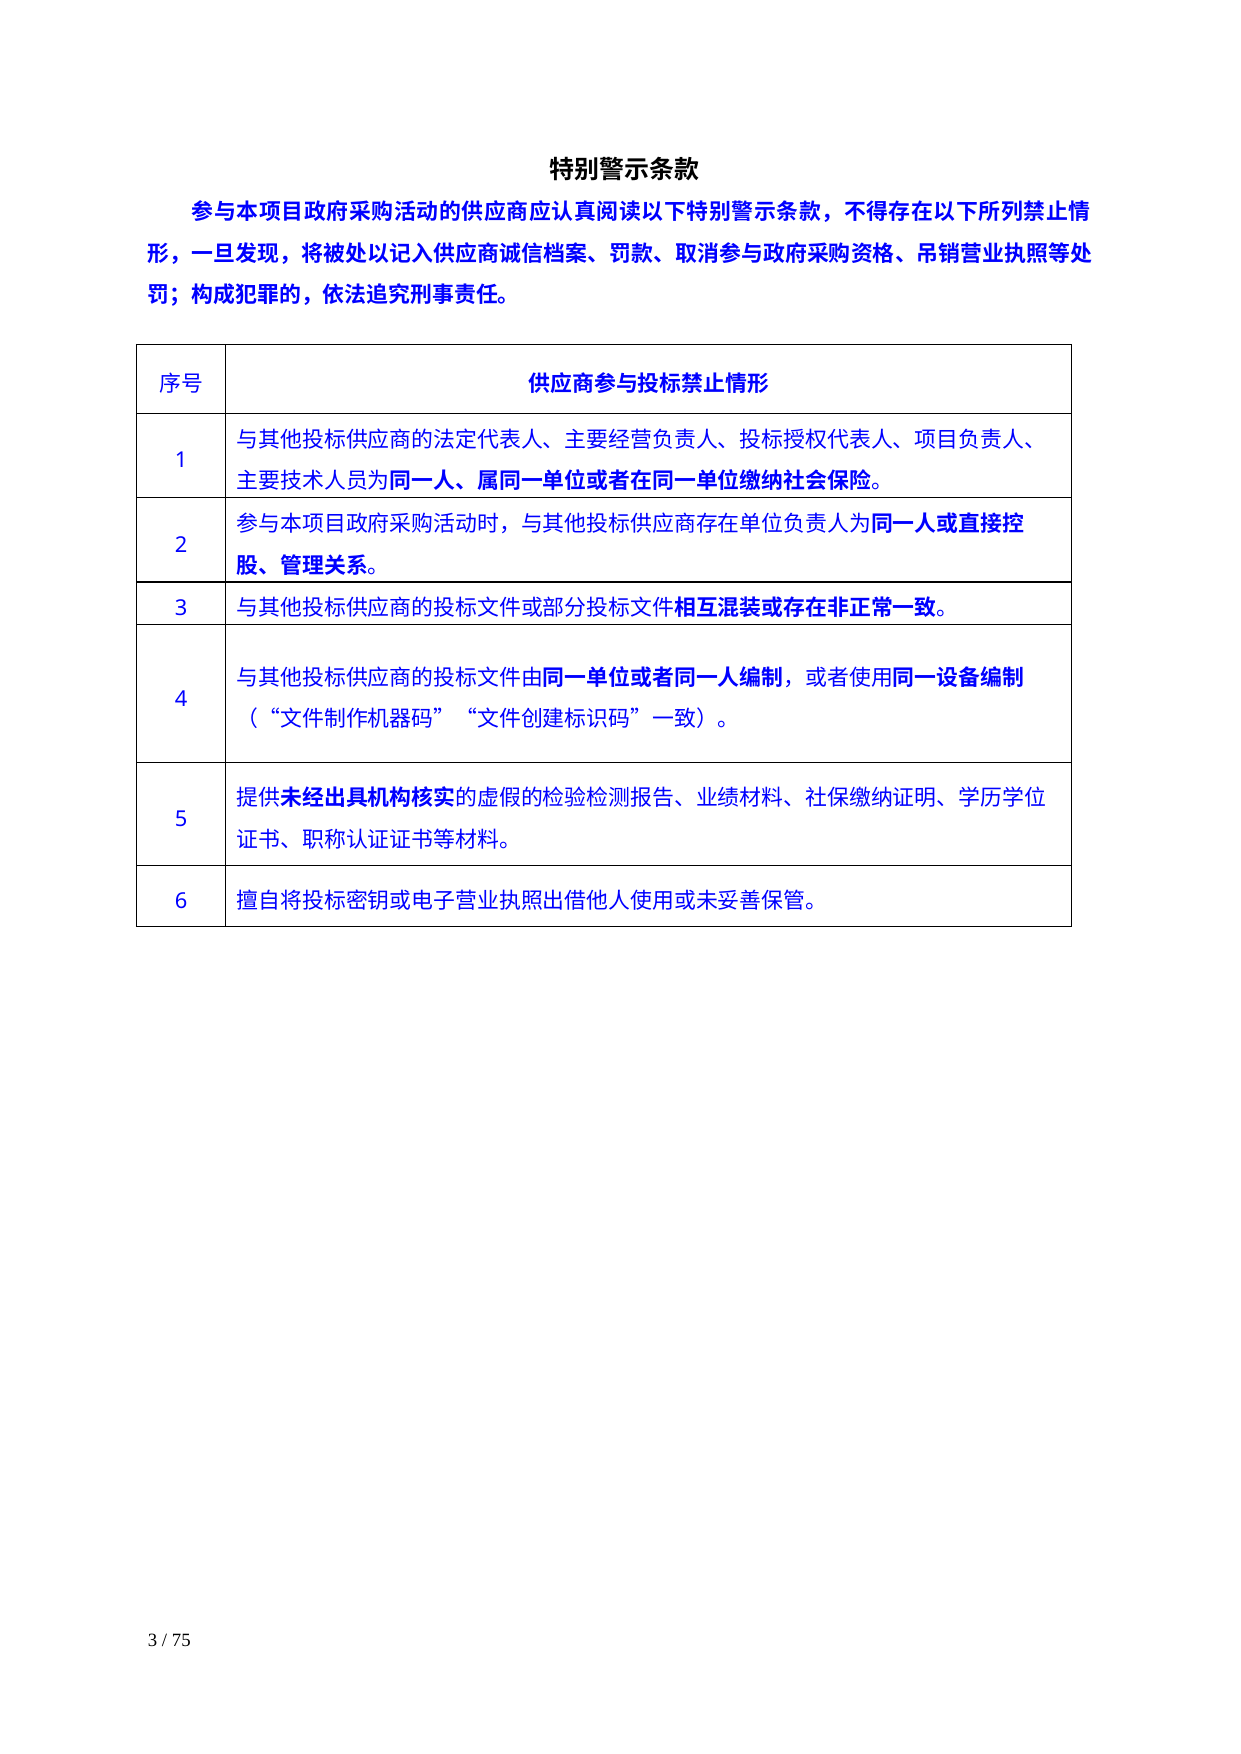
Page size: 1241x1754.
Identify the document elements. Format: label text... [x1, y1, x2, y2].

table_cell 5 [137, 763, 225, 865]
text 参与本项目政府采购活动的供应商应认真阅读以下特别警示条款，不得存在以下所列禁止情形，一旦发现，将被处以记入供应商诚信档案、罚款、取消参与政府采购资格、吊销营业执照等处罚；构成犯罪的，依法追究刑事责任。 [148, 186, 1093, 311]
table_cell 与其他投标供应商的投标文件由同一单位或者同一人编制，或者使用同一设备编制（“文件制作机器码”“文件创建标识码”一致）。 [226, 625, 1071, 762]
subtitle 特别警示条款 [148, 150, 1093, 186]
table_cell 参与本项目政府采购活动时，与其他投标供应商存在单位负责人为同一人或直接控股、管理关系。 [226, 498, 1071, 581]
table_header 序号 [137, 345, 225, 413]
table_cell 6 [137, 866, 225, 926]
table_cell 提供未经出具机构核实的虚假的检验检测报告、业绩材料、社保缴纳证明、学历学位证书、职称认证证书等材料。 [226, 763, 1071, 865]
table_cell 4 [137, 625, 225, 762]
table_cell 擅自将投标密钥或电子营业执照出借他人使用或未妥善保管。 [226, 866, 1071, 926]
table_cell 与其他投标供应商的法定代表人、主要经营负责人、投标授权代表人、项目负责人、主要技术人员为同一人、属同一单位或者在同一单位缴纳社会保险。 [226, 414, 1071, 497]
table_header 供应商参与投标禁止情形 [226, 345, 1071, 413]
table_cell 与其他投标供应商的投标文件或部分投标文件相互混装或存在非正常一致。 [226, 583, 1071, 624]
table_cell 2 [137, 498, 225, 581]
table_cell 1 [137, 414, 225, 497]
table_cell 3 [137, 583, 225, 624]
